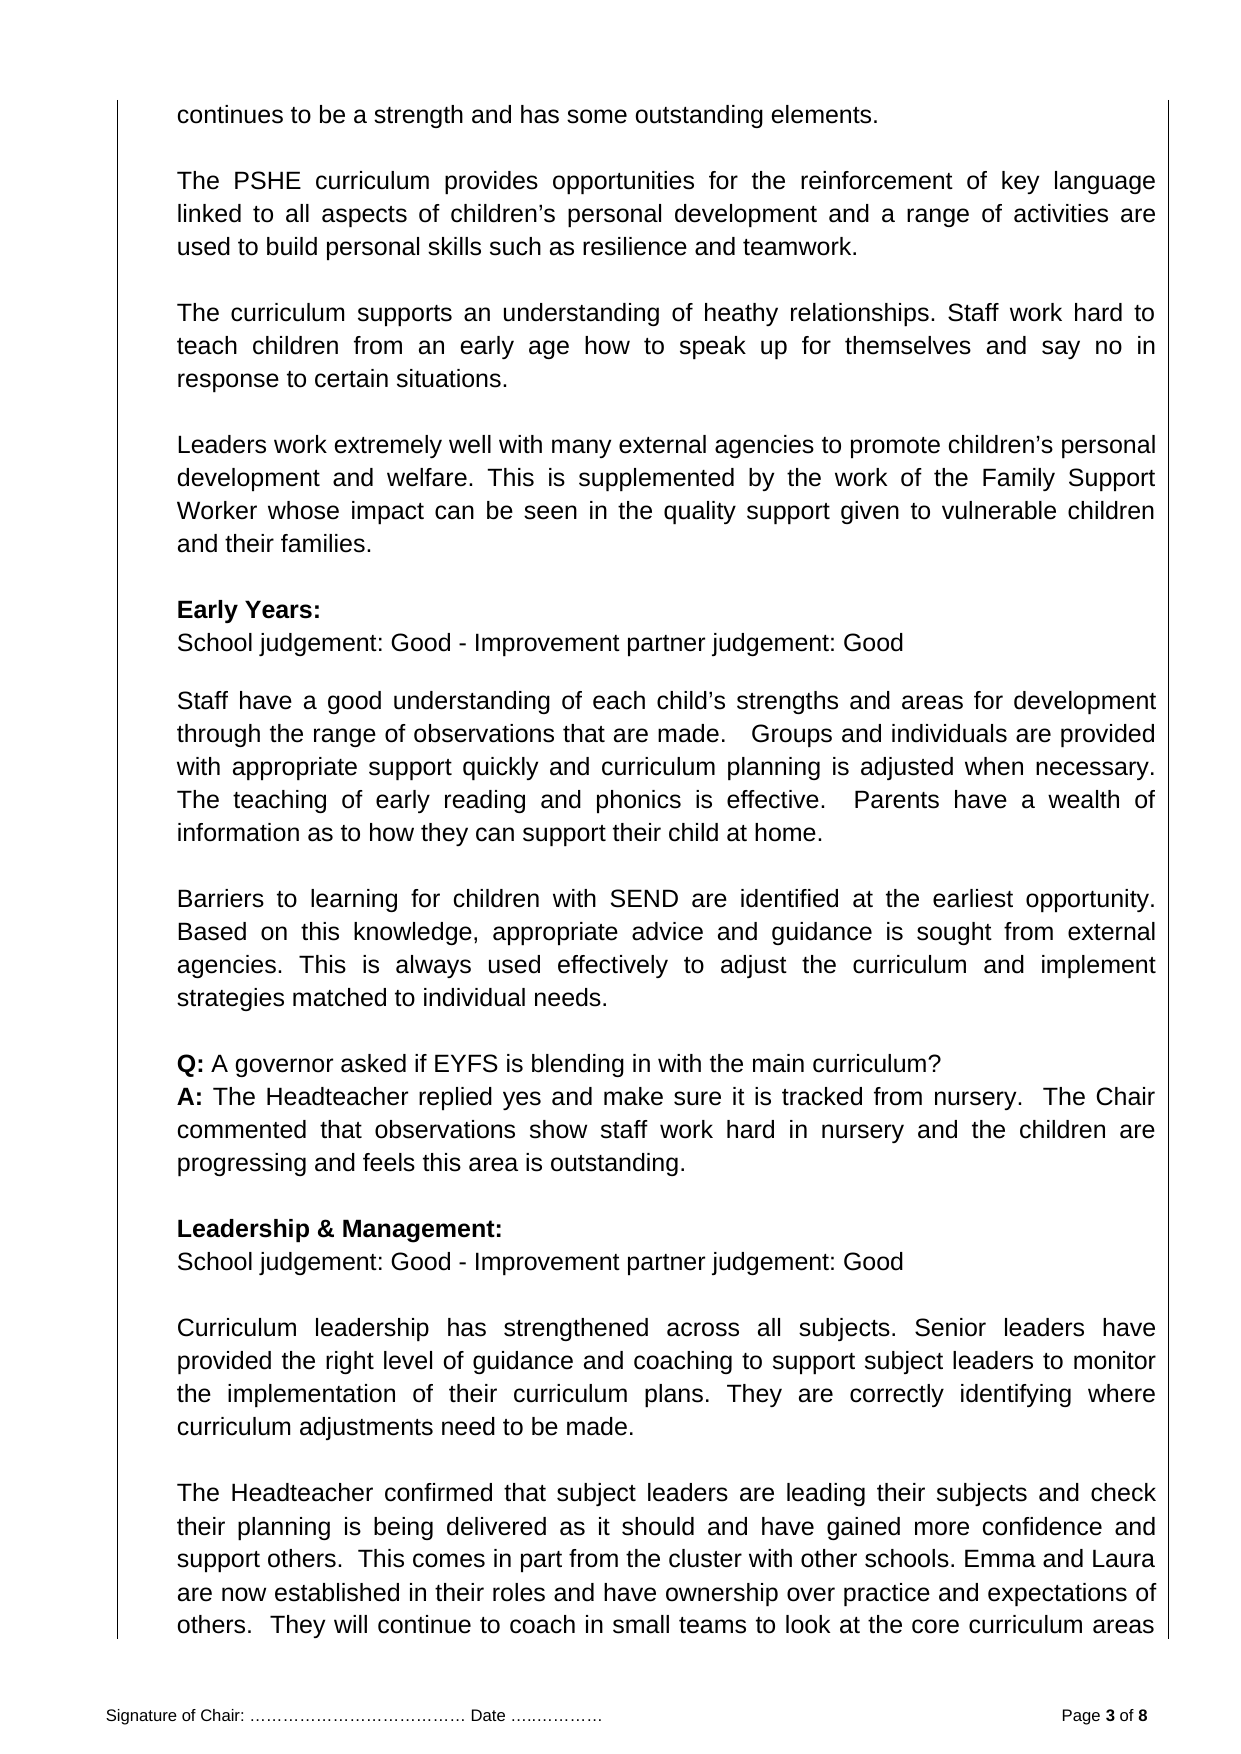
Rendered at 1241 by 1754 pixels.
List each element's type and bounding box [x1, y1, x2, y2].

table_cell [118, 100, 1168, 1639]
